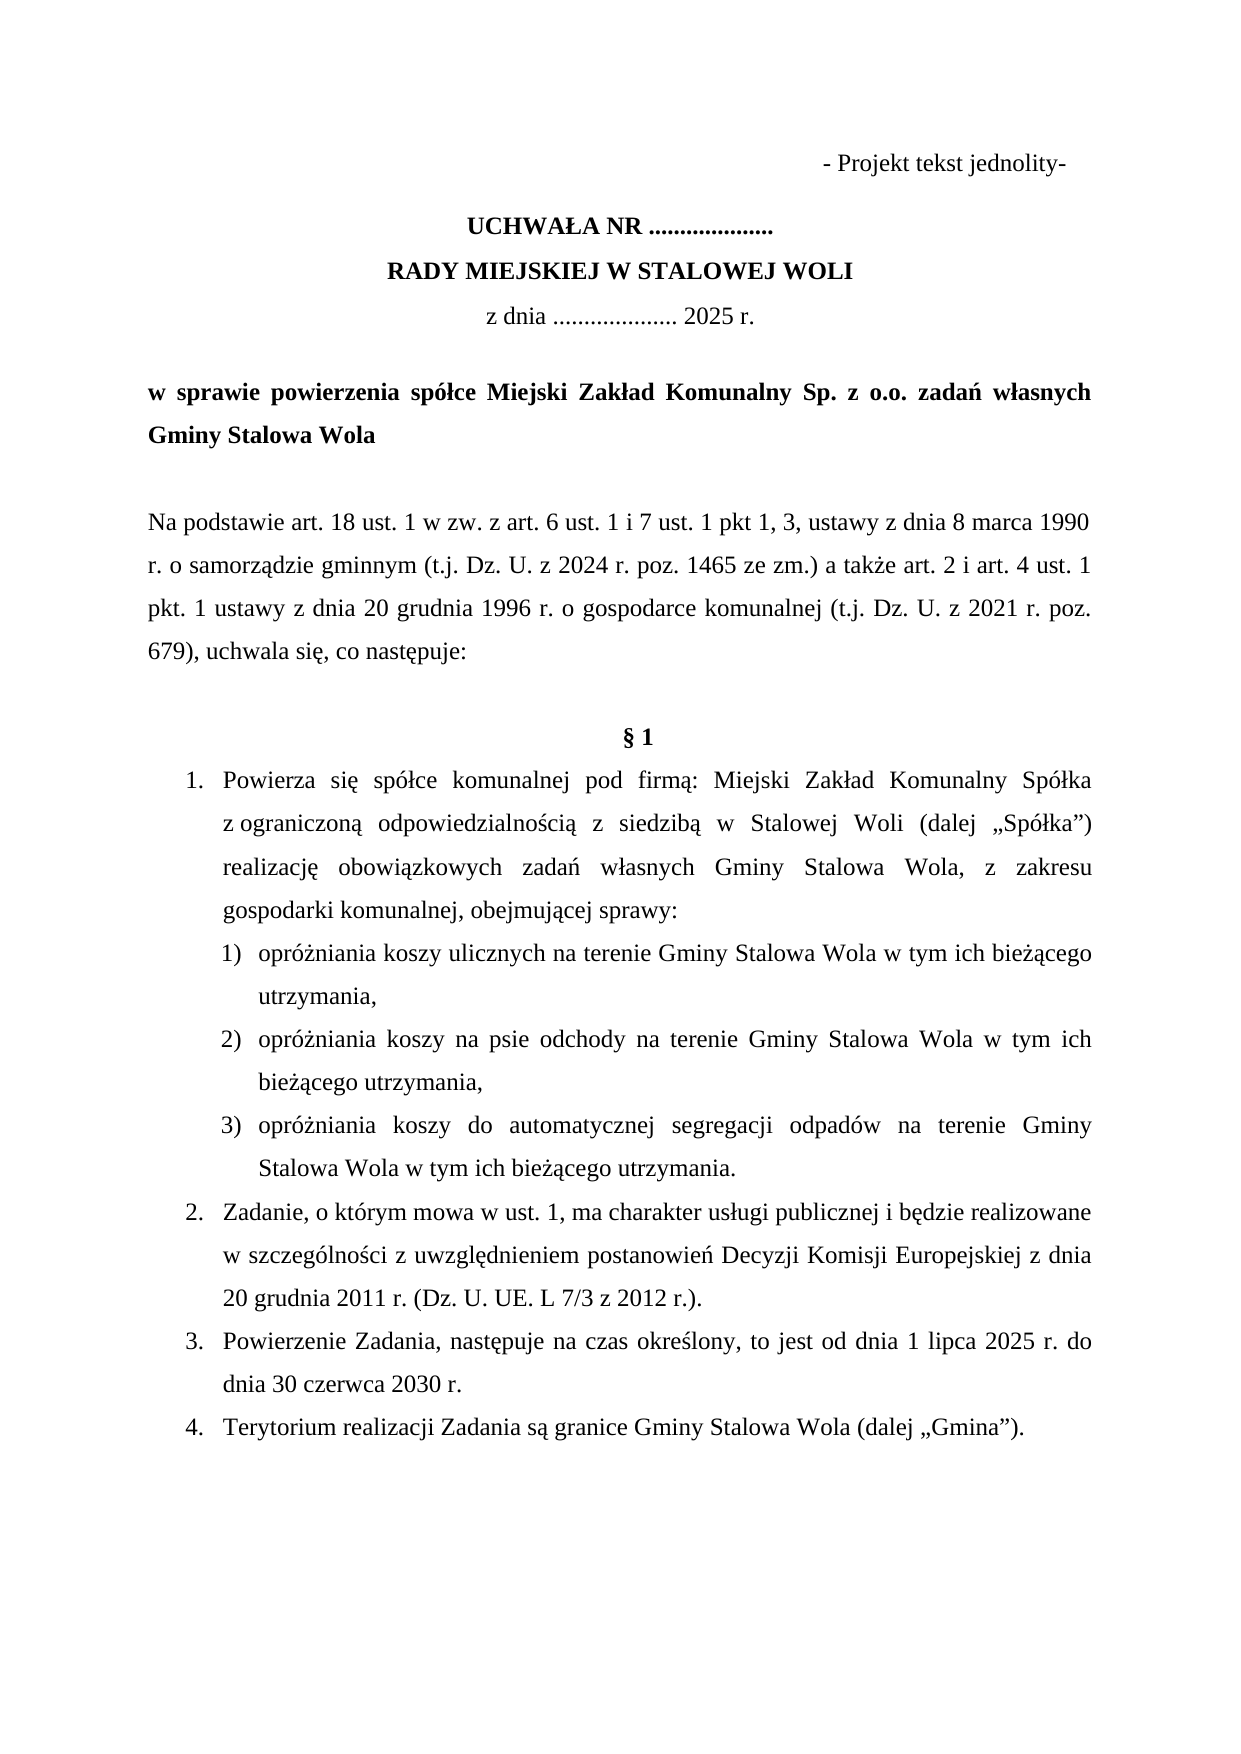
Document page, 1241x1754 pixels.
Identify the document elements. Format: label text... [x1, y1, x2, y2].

text - Projekt tekst jednolity- [738, 148, 1093, 176]
text § 1 [183, 722, 1093, 751]
text Uchwała Nr .................... RADY MIEJSKIEJ W STALOWEJ WOLI [148, 211, 1093, 285]
text w sprawie powierzenia spółce Miejski Zakład Komunalny Sp. z o.o. zadań własnych Gminy Stalowa Wola [148, 377, 1093, 449]
list opróżniania koszy do automatycznej segregacji odpadów na terenie Gminy Stalowa Wola w tym ich bieżącego utrzymania. [221, 1110, 1093, 1182]
list Terytorium realizacji Zadania są granice Gminy Stalowa Wola (dalej „Gmina”). [185, 1412, 1093, 1441]
text Na podstawie art. 18 ust. 1 w zw. z art. 6 ust. 1 i 7 ust. 1 pkt 1, 3, ustawy z dnia 8 marca 1990 r. o samorządzie gminnym (t.j. Dz. U. z 2024 r. poz. 1465 ze zm.) a także art. 2 i art. 4 ust. 1 pkt. 1 ustawy z dnia 20 grudnia 1996 r. o gospodarce komunalnej (t.j. Dz. U. z 2021 r. poz. 679), uchwala się, co następuje: [148, 507, 1093, 665]
list Powierza się spółce komunalnej pod firmą: Miejski Zakład Komunalny Spółka z ograniczoną odpowiedzialnością z siedzibą w Stalowej Woli (dalej „Spółka”) realizację obowiązkowych zadań własnych Gminy Stalowa Wola, z zakresu gospodarki komunalnej, obejmującej sprawy: [185, 765, 1093, 923]
list opróżniania koszy ulicznych na terenie Gminy Stalowa Wola w tym ich bieżącego utrzymania, [221, 938, 1093, 1010]
list Zadanie, o którym mowa w ust. 1, ma charakter usługi publicznej i będzie realizowane w szczególności z uwzględnieniem postanowień Decyzji Komisji Europejskiej z dnia 20 grudnia 2011 r. (Dz. U. UE. L 7/3 z 2012 r.). [185, 1197, 1093, 1312]
list Powierzenie Zadania, następuje na czas określony, to jest od dnia 1 lipca 2025 r. do dnia 30 czerwca 2030 r. [185, 1326, 1093, 1398]
text z dnia .................... 2025 r. [148, 301, 1093, 330]
list opróżniania koszy na psie odchody na terenie Gminy Stalowa Wola w tym ich bieżącego utrzymania, [221, 1024, 1093, 1096]
